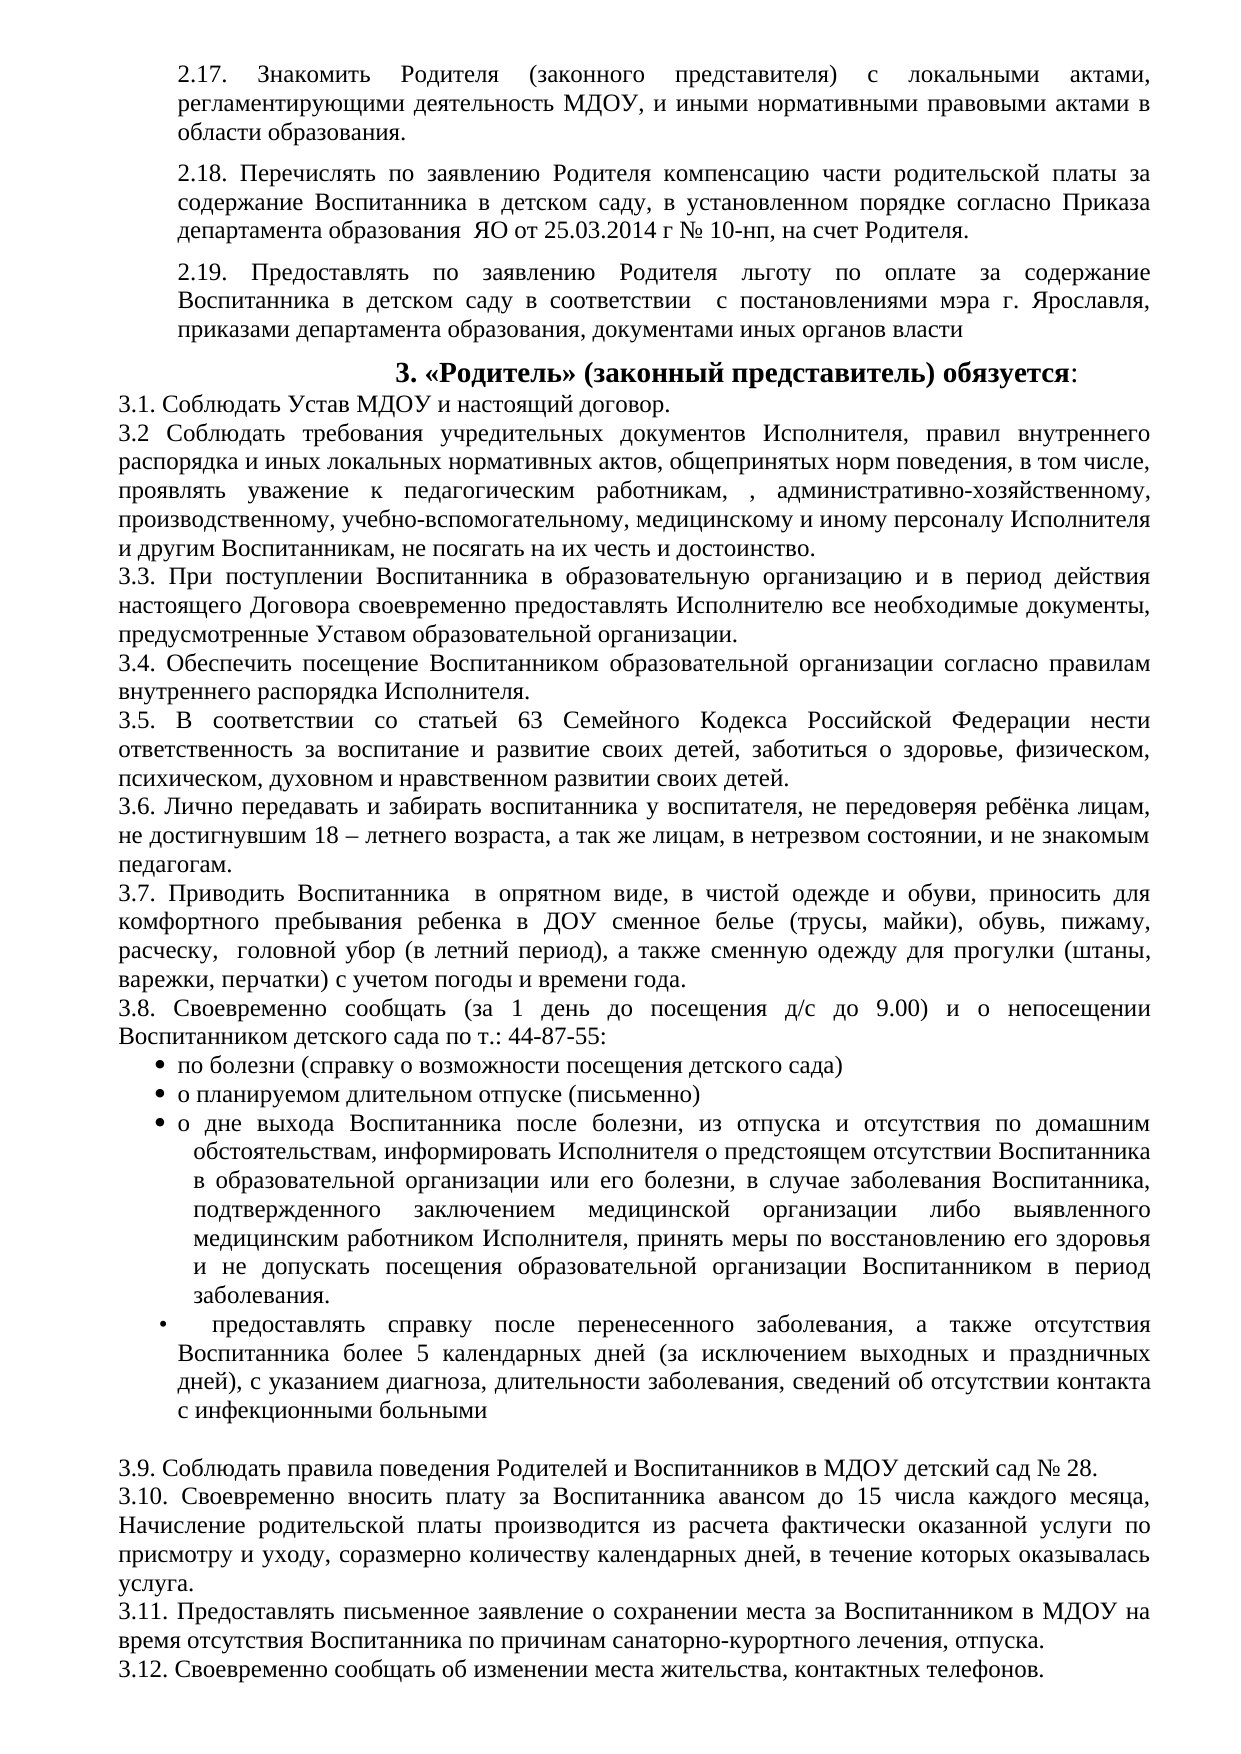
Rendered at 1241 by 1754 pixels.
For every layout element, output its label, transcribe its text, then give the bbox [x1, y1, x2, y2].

text 3.8. Своевременно сообщать (за 1 день до посещения д/с до 9.00) и о непосещении Воспитанником детского сада по т.: 44-87-55: [118, 993, 1152, 1050]
text 3.5. В соответствии со статьей 63 Семейного Кодекса Российской Федерации нести ответственность за воспитание и развитие своих детей, заботиться о здоровье, физическом, психическом, духовном и нравственном развитии своих детей. [118, 705, 1152, 791]
text 2.19. Предоставлять по заявлению Родителя льготу по оплате за содержание Воспитанника в детском саду в соответствии с постановлениями мэра г. Ярославля, приказами департамента образования, документами иных органов власти [177, 257, 1152, 343]
text 3.3. При поступлении Воспитанника в образовательную организацию и в период действия настоящего Договора своевременно предоставлять Исполнителю все необходимые документы, предусмотренные Уставом образовательной организации. [118, 561, 1152, 648]
list о планируемом длительном отпуске (письменно) [156, 1079, 1152, 1108]
list о дне выхода Воспитанника после болезни, из отпуска и отсутствия по домашним обстоятельствам, информировать Исполнителя о предстоящем отсутствии Воспитанника в образовательной организации или его болезни, в случае заболевания Воспитанника, подтвержденного заключением медицинской организации либо выявленного медицинским работником Исполнителя, принять меры по восстановлению его здоровья и не допускать посещения образовательной организации Воспитанником в период заболевания. [156, 1108, 1152, 1309]
text 3.10. Своевременно вносить плату за Воспитанника авансом до 15 числа каждого месяца, Начисление родительской платы производится из расчета фактически оказанной услуги по присмотру и уходу, соразмерно количеству календарных дней, в течение которых оказывалась услуга. [118, 1481, 1152, 1596]
text 3.6. Лично передавать и забирать воспитанника у воспитателя, не передоверяя ребёнка лицам, не достигнувшим 18 – летнего возраста, а так же лицам, в нетрезвом состоянии, и не знакомым педагогам. [118, 791, 1152, 878]
text 3.1. Соблюдать Устав МДОУ и настоящий договор. [118, 389, 1152, 418]
text 3.9. Соблюдать правила поведения Родителей и Воспитанников в МДОУ детский сад № 28. [118, 1453, 1152, 1481]
text 3.7. Приводить Воспитанника в опрятном виде, в чистой одежде и обуви, приносить для комфортного пребывания ребенка в ДОУ сменное белье (трусы, майки), обувь, пижаму, расческу, головной убор (в летний период), а также сменную одежду для прогулки (штаны, варежки, перчатки) с учетом погоды и времени года. [118, 878, 1152, 993]
text 2.18. Перечислять по заявлению Родителя компенсацию части родительской платы за содержание Воспитанника в детском саду, в установленном порядке согласно Приказа департамента образования ЯО от 25.03.2014 г № 10-нп, на счет Родителя. [177, 158, 1152, 244]
text 3.11. Предоставлять письменное заявление о сохранении места за Воспитанником в МДОУ на время отсутствия Воспитанника по причинам санаторно-курортного лечения, отпуска. [118, 1596, 1152, 1654]
text 3.2 Соблюдать требования учредительных документов Исполнителя, правил внутреннего распорядка и иных локальных нормативных актов, общепринятых норм поведения, в том числе, проявлять уважение к педагогическим работникам, , административно-хозяйственному, производственному, учебно-вспомогательному, медицинскому и иному персоналу Исполнителя и другим Воспитанникам, не посягать на их честь и достоинство. [118, 418, 1152, 561]
list по болезни (справку о возможности посещения детского сада) [156, 1050, 1152, 1079]
text 3. «Родитель» (законный представитель) обязуется: [118, 355, 1152, 389]
text 3.4. Обеспечить посещение Воспитанником образовательной организации согласно правилам внутреннего распорядка Исполнителя. [118, 648, 1152, 705]
text 3.12. Своевременно сообщать об изменении места жительства, контактных телефонов. [118, 1654, 1152, 1683]
text 2.17. Знакомить Родителя (законного представителя) с локальными актами, регламентирующими деятельность МДОУ, и иными нормативными правовыми актами в области образования. [177, 59, 1152, 145]
text • предоставлять справку после перенесенного заболевания, а также отсутствия Воспитанника более 5 календарных дней (за исключением выходных и праздничных дней), с указанием диагноза, длительности заболевания, сведений об отсутствии контакта с инфекционными больными [158, 1309, 1152, 1424]
